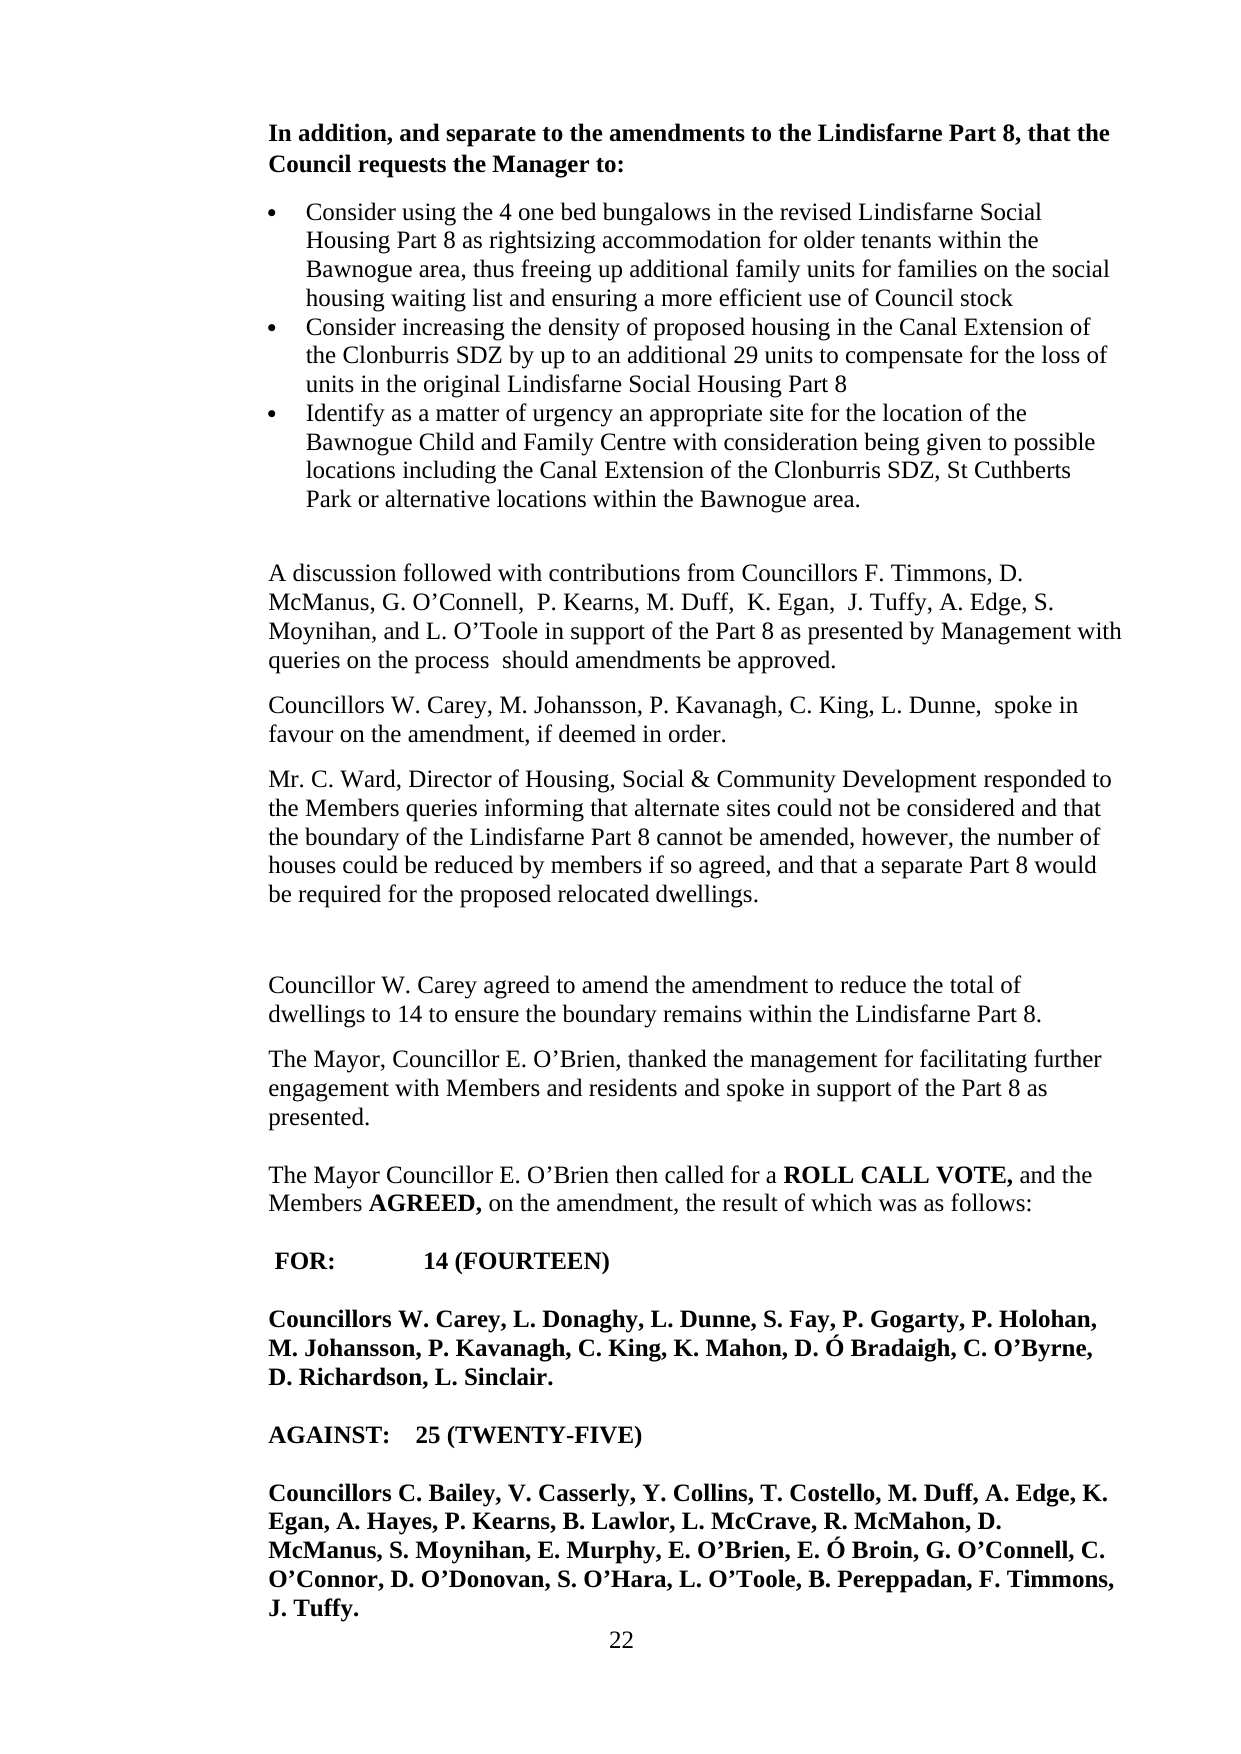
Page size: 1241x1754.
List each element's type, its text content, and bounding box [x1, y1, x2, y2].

text Councillors C. Bailey, V. Casserly, Y. Collins, T. Costello, M. Duff, A. Edge, K. Egan, A. Hayes, P. Kearns, B. Lawlor, L. McCrave, R. McMahon, D. McManus, S. Moynihan, E. Murphy, E. O’Brien, E. Ó Broin, G. O’Connell, C. O’Connor, D. O’Donovan, S. O’Hara, L. O’Toole, B. Pereppadan, F. Timmons, J. Tuffy. [268, 1478, 1122, 1621]
list Consider increasing the density of proposed housing in the Canal Extension of the Clonburris SDZ by up to an additional 29 units to compensate for the loss of units in the original Lindisfarne Social Housing Part 8 [268, 312, 1122, 398]
text Mr. C. Ward, Director of Housing, Social & Community Development responded to the Members queries informing that alternate sites could not be considered and that the boundary of the Lindisfarne Part 8 cannot be amended, however, the number of houses could be reduced by members if so agreed, and that a separate Part 8 would be required for the proposed relocated dwellings. [268, 764, 1122, 908]
text The Mayor, Councillor E. O’Brien, thanked the management for facilitating further engagement with Members and residents and spoke in support of the Part 8 as presented. [268, 1044, 1122, 1131]
list Consider using the 4 one bed bungalows in the revised Lindisfarne Social Housing Part 8 as rightsizing accommodation for older tenants within the Bawnogue area, thus freeing up additional family units for families on the social housing waiting list and ensuring a more efficient use of Council stock [268, 197, 1122, 312]
text Councillors W. Carey, M. Johansson, P. Kavanagh, C. King, L. Dunne, spoke in favour on the amendment, if deemed in order. [268, 690, 1122, 748]
text Councillors W. Carey, L. Donaghy, L. Dunne, S. Fay, P. Gogarty, P. Holohan, M. Johansson, P. Kavanagh, C. King, K. Mahon, D. Ó Bradaigh, C. O’Byrne, D. Richardson, L. Sinclair. [268, 1304, 1122, 1391]
list Identify as a matter of urgency an appropriate site for the location of the Bawnogue Child and Family Centre with consideration being given to possible locations including the Canal Extension of the Clonburris SDZ, St Cuthberts Park or alternative locations within the Bawnogue area. [268, 398, 1122, 513]
text Councillor W. Carey agreed to amend the amendment to reduce the total of dwellings to 14 to ensure the boundary remains within the Lindisfarne Part 8. [268, 970, 1122, 1028]
text FOR: 14 (FOURTEEN) [268, 1246, 1122, 1275]
text The Mayor Councillor E. O’Brien then called for a ROLL CALL VOTE, and the Members AGREED, on the amendment, the result of which was as follows: [268, 1160, 1122, 1217]
text A discussion followed with contributions from Councillors F. Timmons, D. McManus, G. O’Connell, P. Kearns, M. Duff, K. Egan, J. Tuffy, A. Edge, S. Moynihan, and L. O’Toole in support of the Part 8 as presented by Management with queries on the process should amendments be approved. [268, 558, 1122, 673]
text In addition, and separate to the amendments to the Lindisfarne Part 8, that the Council requests the Manager to: [268, 118, 1122, 178]
text AGAINST: 25 (TWENTY-FIVE) [193, 1420, 1122, 1448]
